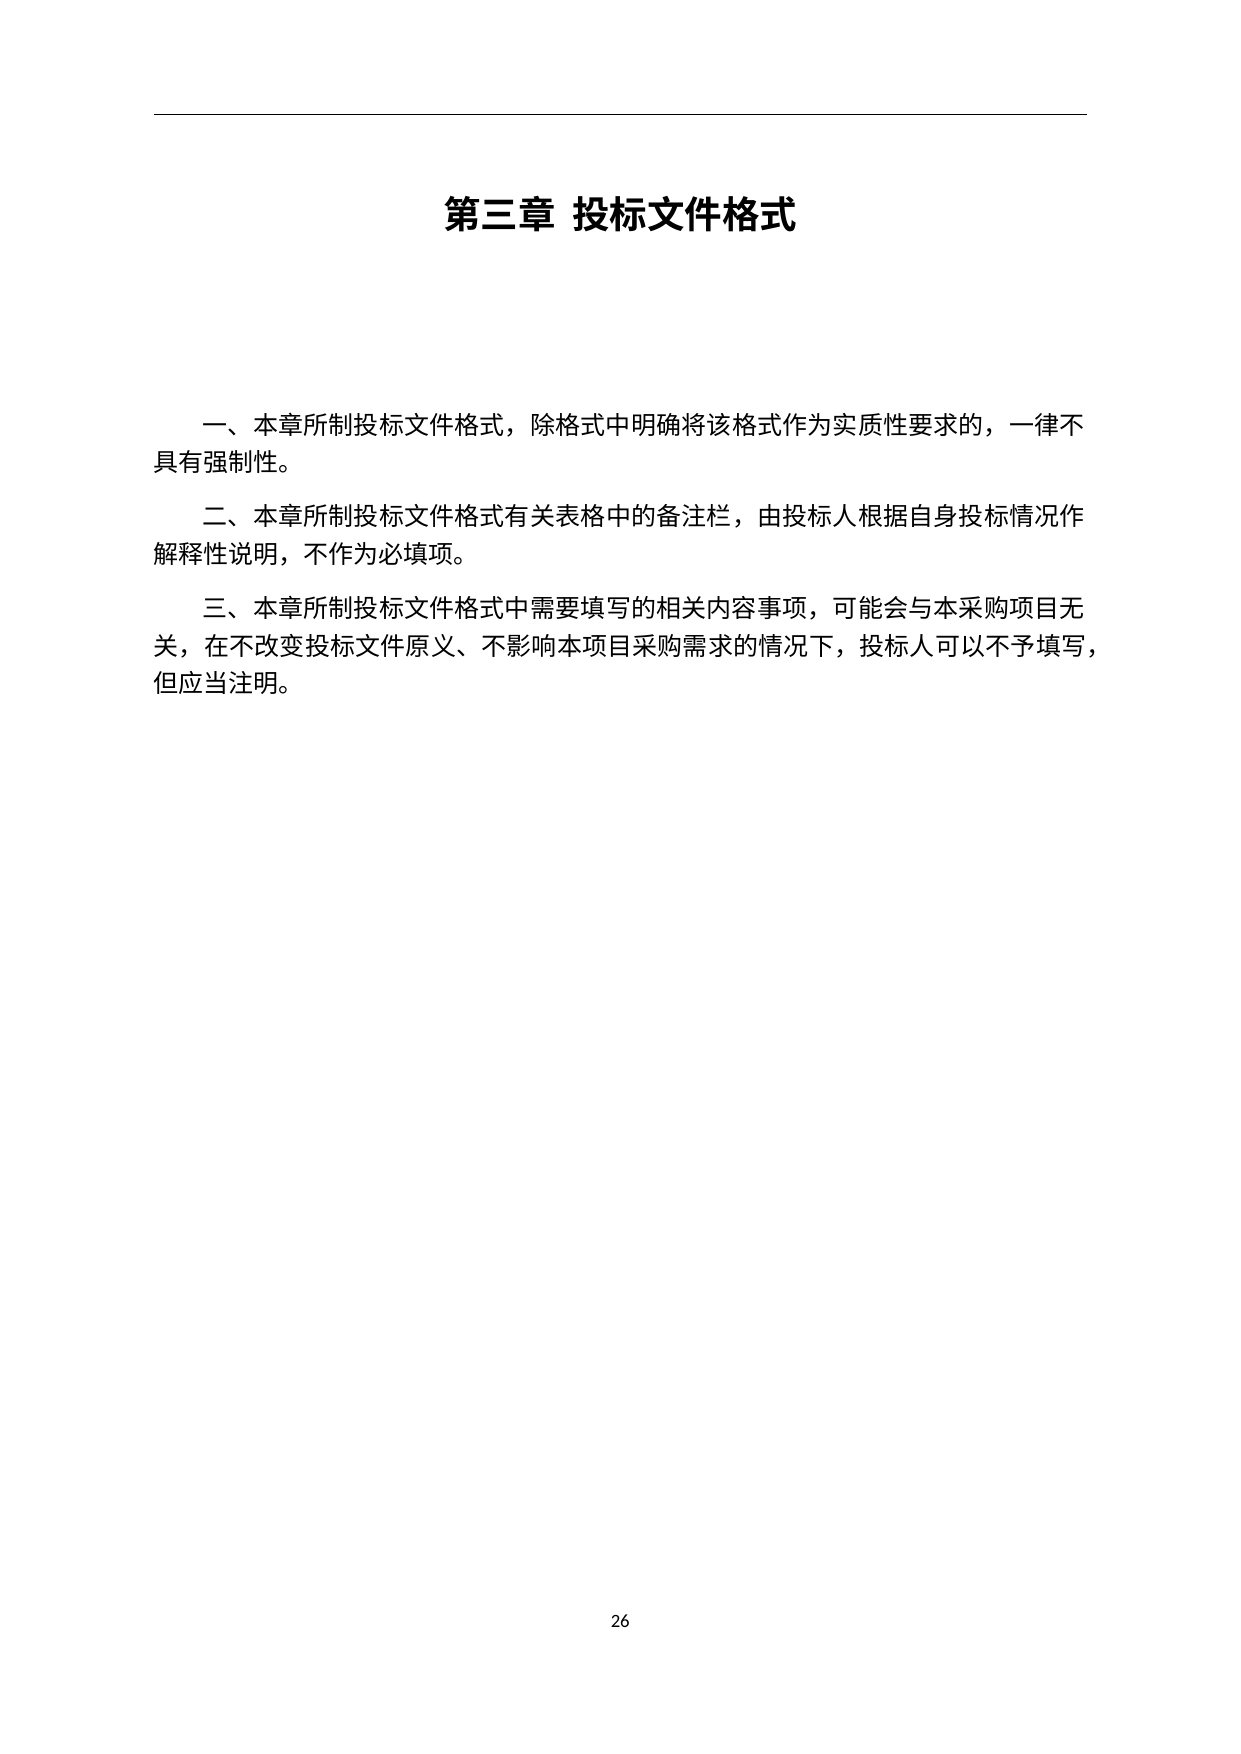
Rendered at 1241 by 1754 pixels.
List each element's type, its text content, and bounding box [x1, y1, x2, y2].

subtitle 第三章 投标文件格式 [153, 185, 1087, 240]
text 二、本章所制投标文件格式有关表格中的备注栏，由投标人根据自身投标情况作解释性说明，不作为必填项。 [153, 496, 1087, 571]
text 一、本章所制投标文件格式，除格式中明确将该格式作为实质性要求的，一律不具有强制性。 [153, 404, 1087, 479]
text 三、本章所制投标文件格式中需要填写的相关内容事项，可能会与本采购项目无关，在不改变投标文件原义、不影响本项目采购需求的情况下，投标人可以不予填写，但应当注明。 [153, 587, 1087, 700]
